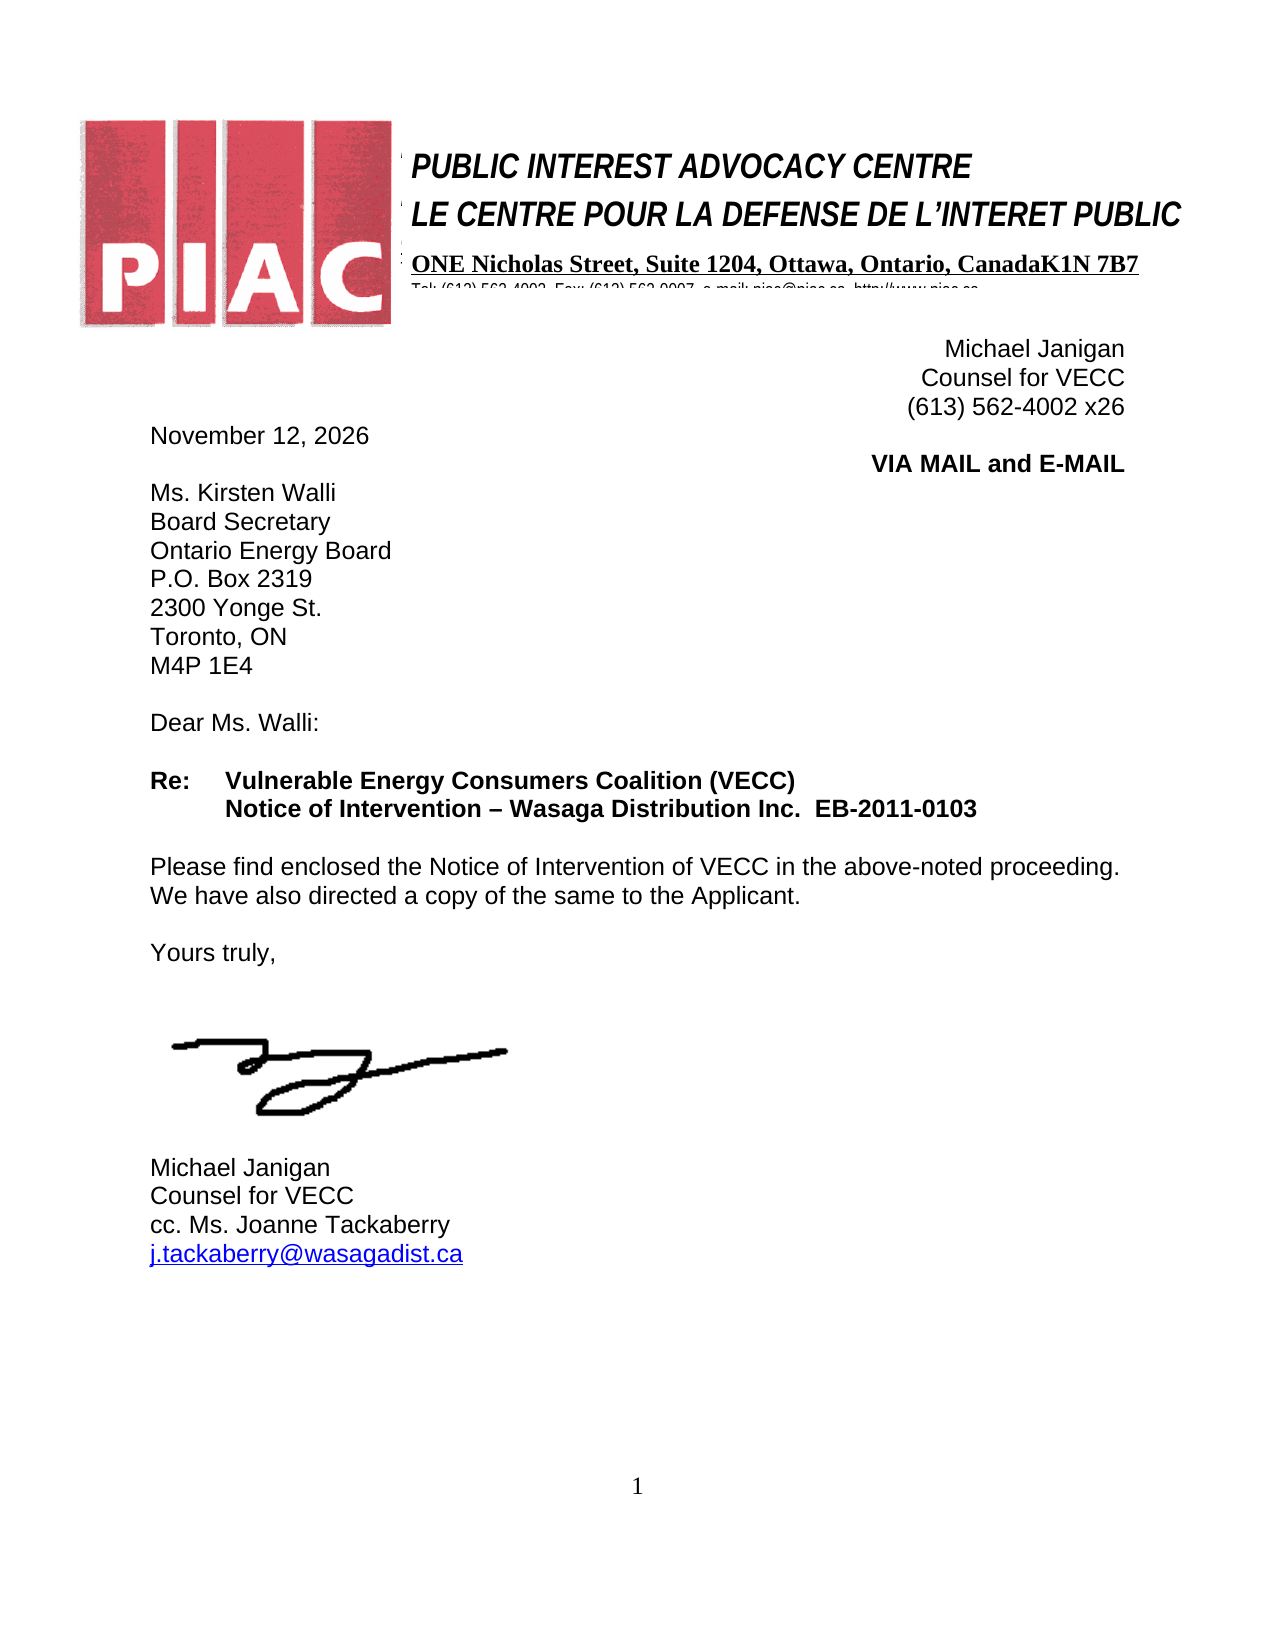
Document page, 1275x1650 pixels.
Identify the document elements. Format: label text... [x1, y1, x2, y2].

text July 27, 2012 [150, 421, 1125, 449]
text Yours truly, [150, 938, 1125, 967]
text Michael Janigan [150, 334, 1125, 363]
text Board Secretary [150, 507, 1125, 536]
text Energy Board [150, 536, 1125, 564]
text . [150, 593, 1125, 622]
text cc. Ms. Joanne Tackaberry [150, 1210, 1125, 1239]
text Counsel for VECC [150, 1181, 1125, 1210]
text Dear Ms. Walli: [150, 708, 1125, 737]
text Please find enclosed the Notice of Intervention of VECC in the above-noted proceeding. We have also directed a copy of the same to the Applicant. [150, 852, 1125, 909]
text M4P 1E4 [150, 651, 1125, 679]
picture [150, 995, 541, 1124]
text Notice of Intervention – Wasaga Distribution Inc. EB-2011-0103 [150, 794, 1125, 823]
text j.tackaberry@wasagadist.ca [150, 1239, 1125, 1268]
text (613) 562-4002 x26 [150, 392, 1125, 421]
text Counsel for VECC [150, 363, 1125, 392]
text Re: Vulnerable Energy Consumers Coalition (VECC) [150, 766, 1125, 794]
text Ms. Kirsten Walli [150, 478, 1125, 507]
text Michael Janigan [150, 1153, 1125, 1181]
text VIA MAIL and E-MAIL [150, 449, 1125, 478]
